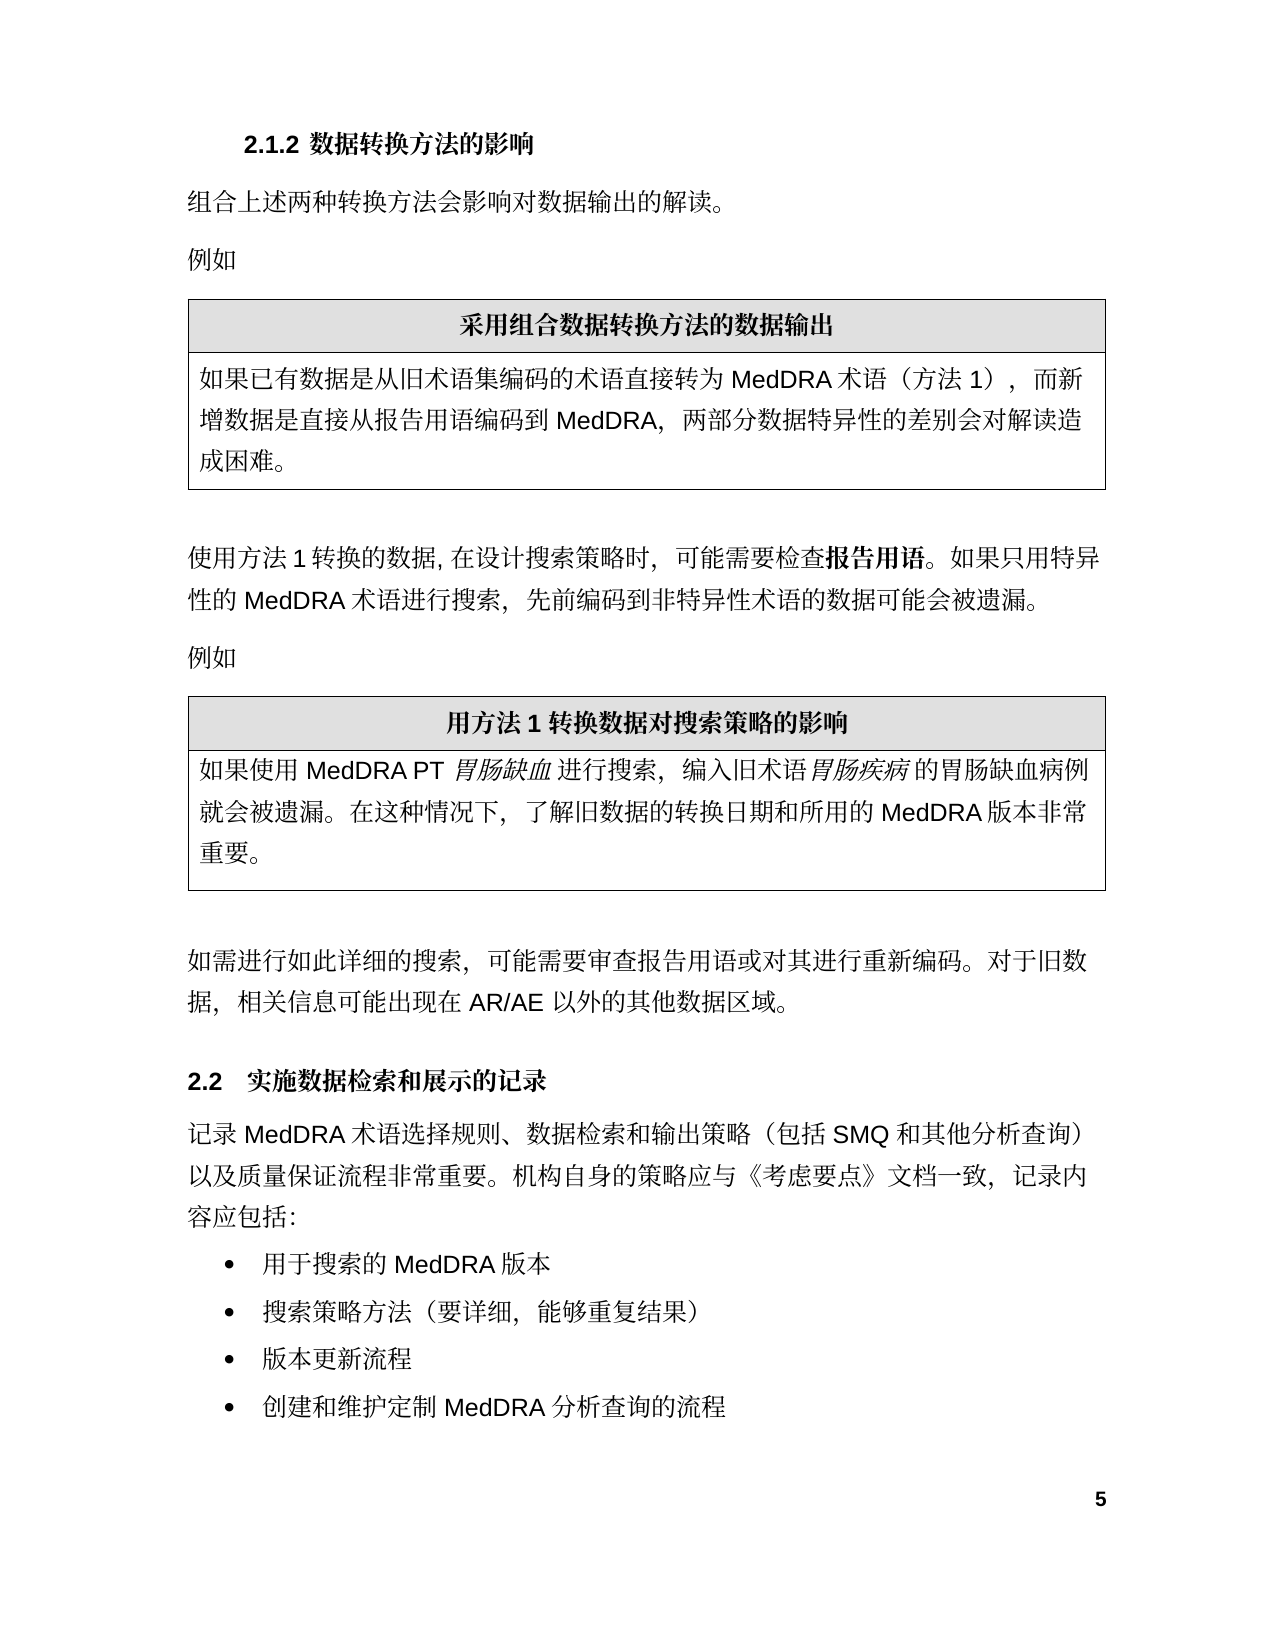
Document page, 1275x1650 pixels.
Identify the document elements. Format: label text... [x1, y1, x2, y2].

subtitle 实施数据检索和展示的记录 [187, 1061, 1106, 1097]
list 版本更新流程 [225, 1340, 1106, 1376]
table_cell 如果使用 MedDRA PT 胃肠缺血 进行搜索，编入旧术语胃肠疾病 的胃肠缺血病例就会被遗漏。在这种情况下，了解旧数据的转换日期和所用的 MedDRA 版本非常重要。 [189, 751, 1105, 890]
text 例如 [187, 241, 1106, 276]
subtitle 数据转换方法的影响 [244, 125, 1106, 161]
table_header 采用组合数据转换方法的数据输出 [189, 300, 1105, 352]
text 如需进行如此详细的搜索，可能需要审查报告用语或对其进行重新编码。对于旧数据，相关信息可能出现在 AR/AE 以外的其他数据区域。 [187, 941, 1106, 1018]
list 搜索策略方法（要详细，能够重复结果） [225, 1292, 1106, 1328]
text 记录 MedDRA 术语选择规则、数据检索和输出策略（包括 SMQ 和其他分析查询）以及质量保证流程非常重要。机构自身的策略应与《考虑要点》文档一致，记录内容应包括： [187, 1115, 1106, 1233]
table_cell 如果已有数据是从旧术语集编码的术语直接转为 MedDRA 术语（方法 1），而新增数据是直接从报告用语编码到 MedDRA，两部分数据特异性的差别会对解读造成困难。 [189, 353, 1105, 488]
text 使用方法1转换的数据, 在设计搜索策略时，可能需要检查报告用语。如果只用特异性的 MedDRA 术语进行搜索，先前编码到非特异性术语的数据可能会被遗漏。 [187, 539, 1106, 616]
text 例如 [187, 638, 1106, 674]
table_header 用方法 1 转换数据对搜索策略的影响 [189, 697, 1105, 750]
text 组合上述两种转换方法会影响对数据输出的解读。 [187, 183, 1106, 218]
list 创建和维护定制 MedDRA 分析查询的流程 [225, 1387, 1106, 1423]
list 用于搜索的 MedDRA 版本 [225, 1245, 1106, 1281]
